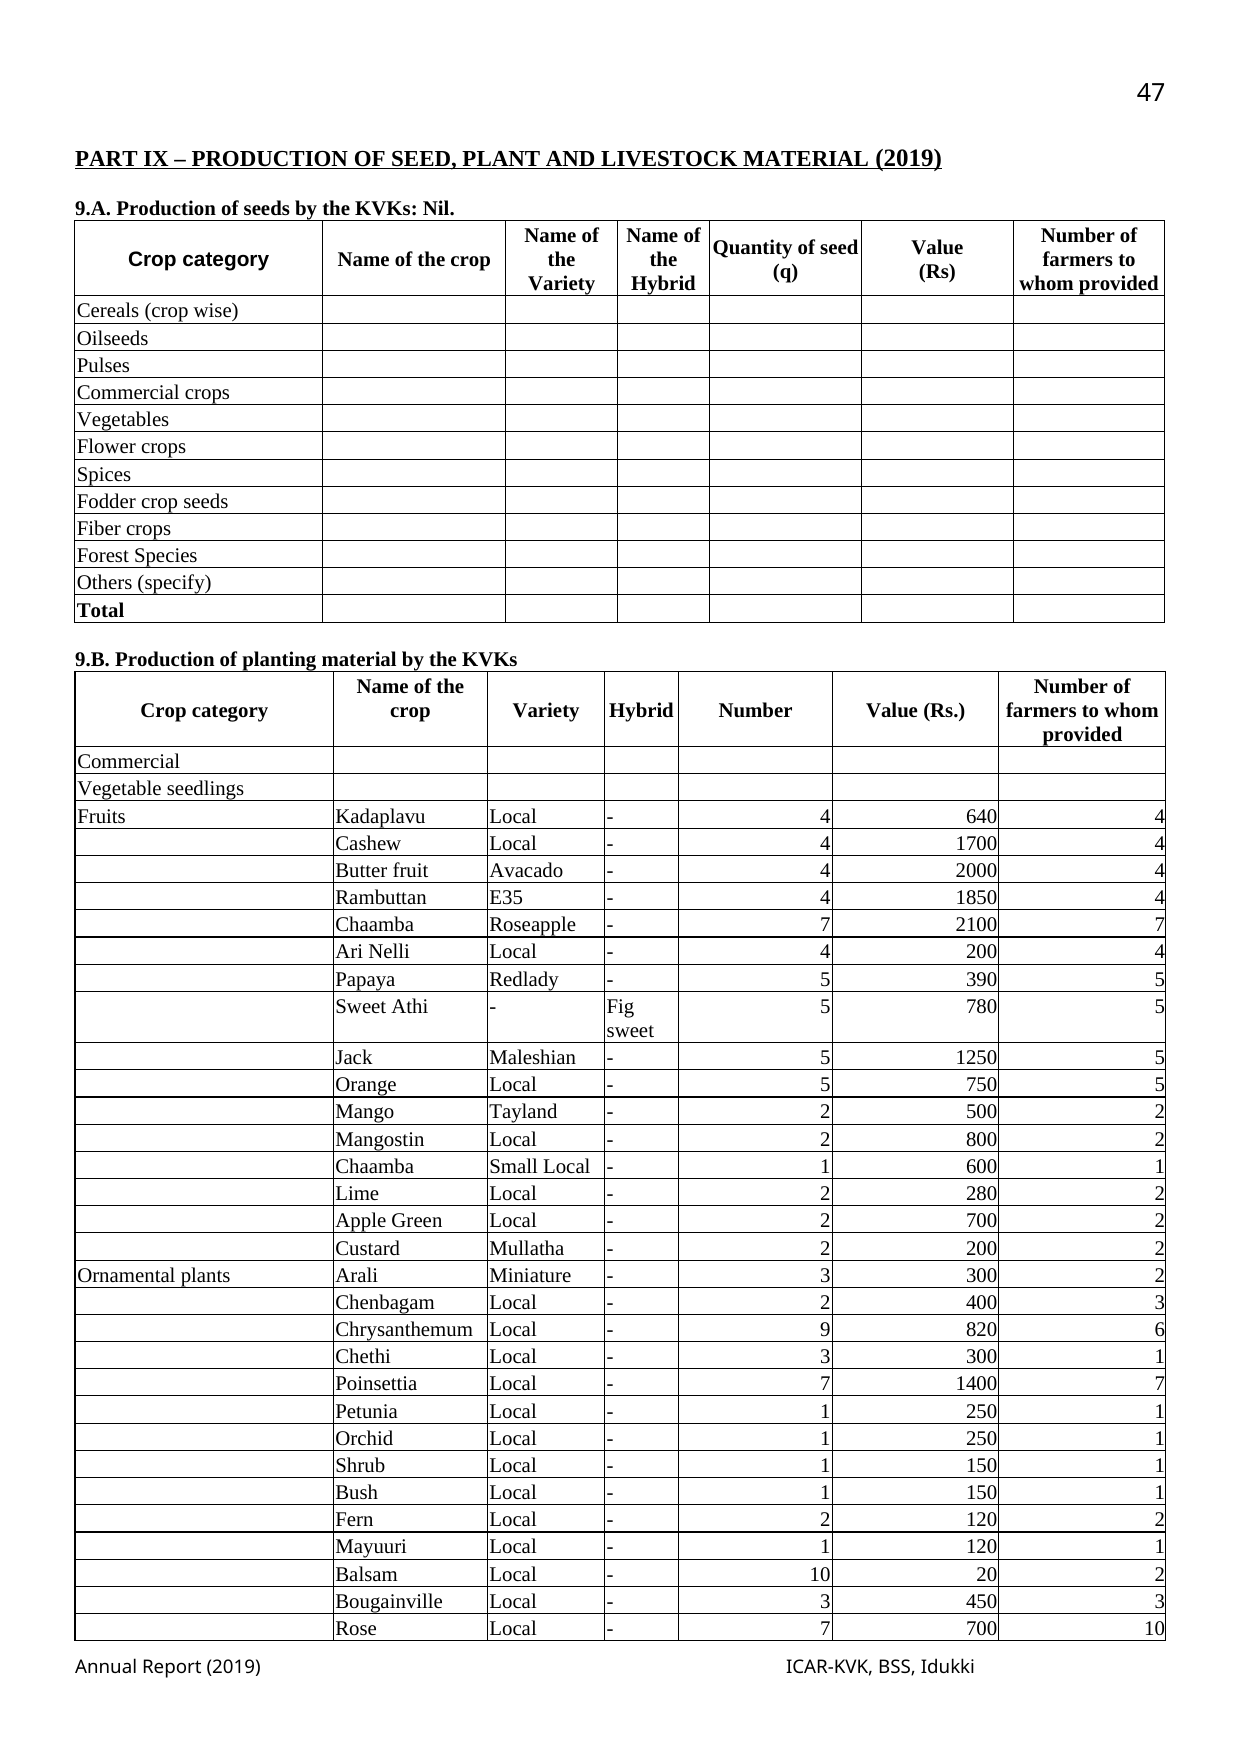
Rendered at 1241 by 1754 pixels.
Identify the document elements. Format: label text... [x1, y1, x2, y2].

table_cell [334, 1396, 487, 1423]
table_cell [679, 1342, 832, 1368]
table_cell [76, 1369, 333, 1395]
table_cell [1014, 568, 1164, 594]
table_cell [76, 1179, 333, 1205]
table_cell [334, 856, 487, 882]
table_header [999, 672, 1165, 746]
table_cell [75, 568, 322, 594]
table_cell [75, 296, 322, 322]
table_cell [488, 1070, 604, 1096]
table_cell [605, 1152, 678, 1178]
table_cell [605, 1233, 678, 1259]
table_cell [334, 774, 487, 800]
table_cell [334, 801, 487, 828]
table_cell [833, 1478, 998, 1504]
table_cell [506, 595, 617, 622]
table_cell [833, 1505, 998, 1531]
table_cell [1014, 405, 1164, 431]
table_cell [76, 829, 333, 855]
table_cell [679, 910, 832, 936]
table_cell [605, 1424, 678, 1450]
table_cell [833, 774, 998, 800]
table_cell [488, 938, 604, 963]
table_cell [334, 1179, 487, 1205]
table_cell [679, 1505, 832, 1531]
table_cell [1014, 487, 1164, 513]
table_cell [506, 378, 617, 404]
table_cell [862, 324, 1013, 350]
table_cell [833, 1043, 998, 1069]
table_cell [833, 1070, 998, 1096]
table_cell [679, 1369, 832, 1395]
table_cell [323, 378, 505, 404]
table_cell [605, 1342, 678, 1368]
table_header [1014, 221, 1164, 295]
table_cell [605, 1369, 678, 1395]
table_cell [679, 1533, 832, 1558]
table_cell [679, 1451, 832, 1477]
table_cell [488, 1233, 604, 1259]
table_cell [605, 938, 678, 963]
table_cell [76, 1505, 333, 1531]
text 9.A. Production of seeds by the KVKs: Nil. [75, 196, 1165, 220]
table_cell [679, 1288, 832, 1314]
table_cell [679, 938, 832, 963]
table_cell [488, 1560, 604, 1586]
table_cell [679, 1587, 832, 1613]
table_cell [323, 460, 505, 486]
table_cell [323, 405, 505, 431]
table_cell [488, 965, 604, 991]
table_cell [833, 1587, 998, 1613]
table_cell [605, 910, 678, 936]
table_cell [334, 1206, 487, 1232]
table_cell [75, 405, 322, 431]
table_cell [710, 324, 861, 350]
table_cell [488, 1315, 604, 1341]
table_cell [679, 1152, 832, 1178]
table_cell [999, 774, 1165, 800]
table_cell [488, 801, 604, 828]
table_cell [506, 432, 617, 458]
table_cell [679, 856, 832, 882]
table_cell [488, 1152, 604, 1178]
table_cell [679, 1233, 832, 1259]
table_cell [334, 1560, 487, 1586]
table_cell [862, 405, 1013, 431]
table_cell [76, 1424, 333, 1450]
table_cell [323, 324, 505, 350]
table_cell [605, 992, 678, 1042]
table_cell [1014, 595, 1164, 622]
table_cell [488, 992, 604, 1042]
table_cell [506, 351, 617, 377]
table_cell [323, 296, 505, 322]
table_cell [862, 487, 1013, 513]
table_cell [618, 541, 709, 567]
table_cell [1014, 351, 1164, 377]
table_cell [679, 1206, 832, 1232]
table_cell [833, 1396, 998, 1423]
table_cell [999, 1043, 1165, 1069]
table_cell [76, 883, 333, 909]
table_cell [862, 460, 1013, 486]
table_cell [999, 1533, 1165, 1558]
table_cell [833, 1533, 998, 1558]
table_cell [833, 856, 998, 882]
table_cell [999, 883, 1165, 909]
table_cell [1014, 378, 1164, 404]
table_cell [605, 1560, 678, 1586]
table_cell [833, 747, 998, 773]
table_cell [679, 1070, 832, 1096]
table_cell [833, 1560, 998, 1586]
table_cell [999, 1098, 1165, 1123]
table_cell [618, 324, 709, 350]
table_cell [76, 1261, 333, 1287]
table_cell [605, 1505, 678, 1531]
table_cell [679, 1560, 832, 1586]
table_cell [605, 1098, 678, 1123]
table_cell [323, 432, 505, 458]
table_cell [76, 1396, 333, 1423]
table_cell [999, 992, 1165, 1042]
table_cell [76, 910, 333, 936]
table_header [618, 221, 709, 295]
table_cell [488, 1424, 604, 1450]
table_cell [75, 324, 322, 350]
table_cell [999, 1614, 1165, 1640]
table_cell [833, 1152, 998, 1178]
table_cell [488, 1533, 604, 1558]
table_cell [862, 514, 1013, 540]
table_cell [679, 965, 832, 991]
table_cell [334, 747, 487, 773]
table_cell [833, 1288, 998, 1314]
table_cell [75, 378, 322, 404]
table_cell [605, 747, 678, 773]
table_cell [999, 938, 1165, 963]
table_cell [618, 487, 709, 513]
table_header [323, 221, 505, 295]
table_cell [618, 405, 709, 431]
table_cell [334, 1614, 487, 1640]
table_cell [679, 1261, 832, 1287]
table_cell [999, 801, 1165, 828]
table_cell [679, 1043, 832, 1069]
subtitle 9.B. Production of planting material by the KVKs [75, 647, 1165, 671]
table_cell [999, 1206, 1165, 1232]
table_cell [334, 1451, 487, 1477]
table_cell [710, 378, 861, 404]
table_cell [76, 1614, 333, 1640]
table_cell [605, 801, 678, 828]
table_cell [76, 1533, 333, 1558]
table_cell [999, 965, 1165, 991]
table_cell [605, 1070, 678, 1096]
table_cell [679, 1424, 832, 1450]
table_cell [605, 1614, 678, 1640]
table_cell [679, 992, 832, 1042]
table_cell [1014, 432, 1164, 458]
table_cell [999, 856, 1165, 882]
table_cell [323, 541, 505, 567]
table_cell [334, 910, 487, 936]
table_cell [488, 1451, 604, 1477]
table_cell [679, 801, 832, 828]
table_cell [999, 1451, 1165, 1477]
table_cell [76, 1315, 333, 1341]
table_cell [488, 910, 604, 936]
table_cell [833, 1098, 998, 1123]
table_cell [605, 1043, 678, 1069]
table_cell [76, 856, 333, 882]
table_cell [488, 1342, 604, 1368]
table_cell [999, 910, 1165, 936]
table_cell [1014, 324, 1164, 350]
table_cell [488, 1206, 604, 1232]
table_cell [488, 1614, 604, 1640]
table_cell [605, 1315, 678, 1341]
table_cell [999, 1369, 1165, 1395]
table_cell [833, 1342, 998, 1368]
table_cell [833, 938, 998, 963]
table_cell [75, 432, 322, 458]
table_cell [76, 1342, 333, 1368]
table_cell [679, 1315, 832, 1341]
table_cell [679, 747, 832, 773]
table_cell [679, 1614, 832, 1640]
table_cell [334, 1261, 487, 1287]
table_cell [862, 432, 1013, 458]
text PART IX – PRODUCTION OF SEED, PLANT AND LIVESTOCK MATERIAL (2019) [75, 143, 1165, 172]
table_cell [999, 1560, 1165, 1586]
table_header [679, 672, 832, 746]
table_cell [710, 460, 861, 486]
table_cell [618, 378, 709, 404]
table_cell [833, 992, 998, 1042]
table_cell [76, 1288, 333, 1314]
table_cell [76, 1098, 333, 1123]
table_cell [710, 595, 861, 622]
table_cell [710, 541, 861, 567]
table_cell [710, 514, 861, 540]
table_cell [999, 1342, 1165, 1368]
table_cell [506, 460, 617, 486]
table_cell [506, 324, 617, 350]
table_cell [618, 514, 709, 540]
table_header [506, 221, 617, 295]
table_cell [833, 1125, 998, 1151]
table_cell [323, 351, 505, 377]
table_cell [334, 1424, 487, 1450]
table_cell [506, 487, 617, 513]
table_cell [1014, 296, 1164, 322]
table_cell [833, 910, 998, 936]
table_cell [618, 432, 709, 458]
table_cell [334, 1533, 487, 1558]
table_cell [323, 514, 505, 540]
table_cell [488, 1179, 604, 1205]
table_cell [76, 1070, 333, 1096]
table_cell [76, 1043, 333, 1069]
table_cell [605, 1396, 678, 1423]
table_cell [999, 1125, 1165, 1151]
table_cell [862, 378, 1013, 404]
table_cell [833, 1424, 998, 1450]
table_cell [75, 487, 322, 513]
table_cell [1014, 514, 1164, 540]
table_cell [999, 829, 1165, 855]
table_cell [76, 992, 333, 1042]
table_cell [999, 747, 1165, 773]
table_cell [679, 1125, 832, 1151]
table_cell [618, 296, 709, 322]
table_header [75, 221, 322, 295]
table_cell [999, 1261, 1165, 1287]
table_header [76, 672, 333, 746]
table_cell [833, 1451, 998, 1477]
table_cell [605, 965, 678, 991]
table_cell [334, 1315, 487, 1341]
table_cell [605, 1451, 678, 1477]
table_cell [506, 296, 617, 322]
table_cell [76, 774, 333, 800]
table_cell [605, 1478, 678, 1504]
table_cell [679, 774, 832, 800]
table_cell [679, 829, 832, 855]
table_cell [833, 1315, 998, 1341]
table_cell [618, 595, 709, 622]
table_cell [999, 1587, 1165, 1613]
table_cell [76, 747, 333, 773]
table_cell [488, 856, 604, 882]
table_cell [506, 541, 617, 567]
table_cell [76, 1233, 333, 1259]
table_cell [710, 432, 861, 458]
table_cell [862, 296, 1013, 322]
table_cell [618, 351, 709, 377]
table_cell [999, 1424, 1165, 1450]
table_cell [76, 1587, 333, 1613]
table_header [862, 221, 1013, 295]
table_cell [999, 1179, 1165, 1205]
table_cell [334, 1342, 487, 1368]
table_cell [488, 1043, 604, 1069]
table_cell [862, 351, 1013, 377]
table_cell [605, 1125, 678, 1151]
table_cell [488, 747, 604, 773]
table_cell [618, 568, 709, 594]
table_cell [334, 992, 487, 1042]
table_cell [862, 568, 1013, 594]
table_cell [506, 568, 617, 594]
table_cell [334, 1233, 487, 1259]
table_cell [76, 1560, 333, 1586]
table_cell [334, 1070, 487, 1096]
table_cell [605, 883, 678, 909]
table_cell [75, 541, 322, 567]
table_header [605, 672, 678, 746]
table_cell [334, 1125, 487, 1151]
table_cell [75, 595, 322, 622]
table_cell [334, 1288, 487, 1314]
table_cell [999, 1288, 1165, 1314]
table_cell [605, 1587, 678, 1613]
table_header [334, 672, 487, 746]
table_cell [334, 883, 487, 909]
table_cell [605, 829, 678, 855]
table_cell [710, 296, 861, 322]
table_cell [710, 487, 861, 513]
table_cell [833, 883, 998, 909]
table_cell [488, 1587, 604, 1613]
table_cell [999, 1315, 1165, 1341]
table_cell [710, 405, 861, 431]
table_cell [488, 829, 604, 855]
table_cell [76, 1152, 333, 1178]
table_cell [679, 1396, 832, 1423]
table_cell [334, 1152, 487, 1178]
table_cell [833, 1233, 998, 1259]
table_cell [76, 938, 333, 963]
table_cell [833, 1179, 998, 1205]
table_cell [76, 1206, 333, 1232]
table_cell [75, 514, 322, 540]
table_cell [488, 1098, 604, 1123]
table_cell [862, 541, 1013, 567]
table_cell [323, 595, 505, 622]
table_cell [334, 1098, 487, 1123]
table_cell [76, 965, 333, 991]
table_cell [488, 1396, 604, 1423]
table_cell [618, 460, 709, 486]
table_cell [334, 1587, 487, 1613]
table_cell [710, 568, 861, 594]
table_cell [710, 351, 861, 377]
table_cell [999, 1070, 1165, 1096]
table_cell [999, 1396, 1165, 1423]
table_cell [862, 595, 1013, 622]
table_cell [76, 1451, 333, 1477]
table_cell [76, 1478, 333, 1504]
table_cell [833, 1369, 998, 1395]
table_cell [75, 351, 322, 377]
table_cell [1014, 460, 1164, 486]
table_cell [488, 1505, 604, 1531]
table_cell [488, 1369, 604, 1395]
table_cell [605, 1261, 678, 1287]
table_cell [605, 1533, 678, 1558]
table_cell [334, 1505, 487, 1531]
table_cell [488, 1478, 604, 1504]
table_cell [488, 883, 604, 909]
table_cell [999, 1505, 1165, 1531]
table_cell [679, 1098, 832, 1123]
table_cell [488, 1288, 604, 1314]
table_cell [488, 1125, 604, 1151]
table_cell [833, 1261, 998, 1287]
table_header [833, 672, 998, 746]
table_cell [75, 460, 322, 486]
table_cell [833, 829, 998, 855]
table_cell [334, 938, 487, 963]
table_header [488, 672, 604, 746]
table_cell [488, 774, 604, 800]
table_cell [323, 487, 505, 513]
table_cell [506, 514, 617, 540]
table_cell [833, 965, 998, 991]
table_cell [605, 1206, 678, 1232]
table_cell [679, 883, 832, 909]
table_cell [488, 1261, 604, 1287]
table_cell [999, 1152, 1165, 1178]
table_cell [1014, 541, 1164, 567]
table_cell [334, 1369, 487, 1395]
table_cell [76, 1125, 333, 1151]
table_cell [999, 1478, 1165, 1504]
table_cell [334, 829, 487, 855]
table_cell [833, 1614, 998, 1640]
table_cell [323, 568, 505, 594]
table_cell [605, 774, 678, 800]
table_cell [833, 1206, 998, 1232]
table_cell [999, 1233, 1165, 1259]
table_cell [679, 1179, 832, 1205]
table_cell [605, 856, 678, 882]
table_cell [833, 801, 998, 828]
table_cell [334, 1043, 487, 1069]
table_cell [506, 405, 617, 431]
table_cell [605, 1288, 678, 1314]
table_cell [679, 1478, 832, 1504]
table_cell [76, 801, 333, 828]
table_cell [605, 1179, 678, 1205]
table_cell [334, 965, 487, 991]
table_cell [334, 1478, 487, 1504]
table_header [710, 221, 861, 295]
